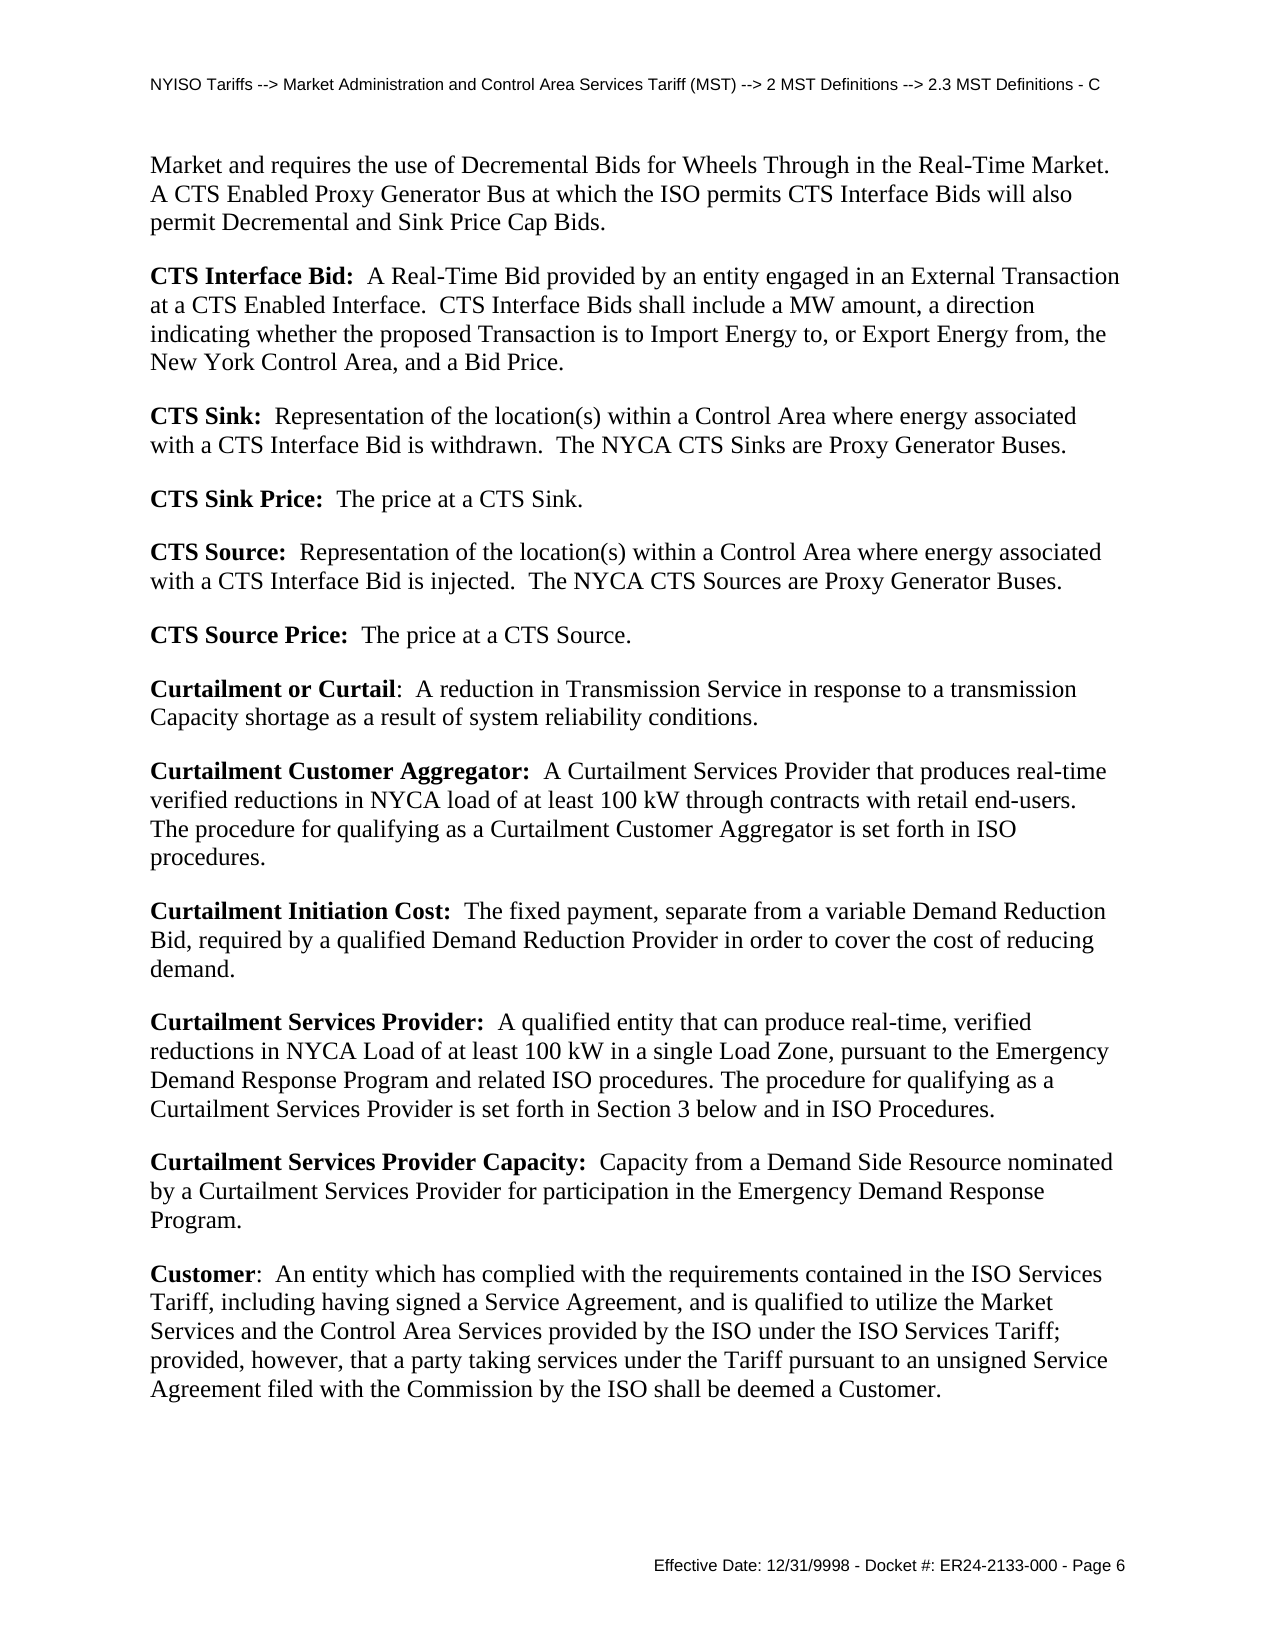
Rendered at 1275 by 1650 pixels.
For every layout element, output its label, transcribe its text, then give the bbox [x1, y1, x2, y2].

text Curtailment or Curtail: A reduction in Transmission Service in response to a transmission Capacity shortage as a result of system reliability conditions. [150, 674, 1125, 731]
text CTS Sink: Representation of the location(s) within a Control Area where energy associated with a CTS Interface Bid is withdrawn. The NYCA CTS Sinks are Proxy Generator Buses. [150, 401, 1125, 459]
text CTS Source Price: The price at a CTS Source. [150, 620, 1125, 649]
text CTS Source: Representation of the location(s) within a Control Area where energy associated with a CTS Interface Bid is injected. The NYCA CTS Sources are Proxy Generator Buses. [150, 537, 1125, 595]
text CTS Sink Price: The price at a CTS Sink. [150, 484, 1125, 512]
text CTS Interface Bid: A Real-Time Bid provided by an entity engaged in an External Transaction at a CTS Enabled Interface. CTS Interface Bids shall include a MW amount, a direction indicating whether the proposed Transaction is to Import Energy to, or Export Energy from, the New York Control Area, and a Bid Price. [150, 261, 1125, 376]
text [150, 150, 1125, 236]
text Curtailment Services Provider: A qualified entity that can produce real-time, verified reductions in NYCA Load of at least 100 kW in a single Load Zone, pursuant to the Emergency Demand Response Program and related ISO procedures. The procedure for qualifying as a Curtailment Services Provider is set forth in Section 3 below and in ISO Procedures. [150, 1007, 1125, 1122]
text Curtailment Services Provider Capacity: Capacity from a Demand Side Resource nominated by a Curtailment Services Provider for participation in the Emergency Demand Response Program. [150, 1147, 1125, 1234]
text Customer: An entity which has complied with the requirements contained in the ISO Services Tariff, including having signed a Service Agreement, and is qualified to utilize the Market Services and the Control Area Services provided by the ISO under the ISO Services Tariff; provided, however, that a party taking services under the Tariff pursuant to an unsigned Service Agreement filed with the Commission by the ISO shall be deemed a Customer. [150, 1259, 1125, 1402]
text Curtailment Customer Aggregator: A Curtailment Services Provider that produces real-time verified reductions in NYCA load of at least 100 kW through contracts with retail end-users. The procedure for qualifying as a Curtailment Customer Aggregator is set forth in ISO procedures. [150, 756, 1125, 871]
text Curtailment Initiation Cost: The fixed payment, separate from a variable Demand Reduction Bid, required by a qualified Demand Reduction Provider in order to cover the cost of reducing demand. [150, 896, 1125, 982]
